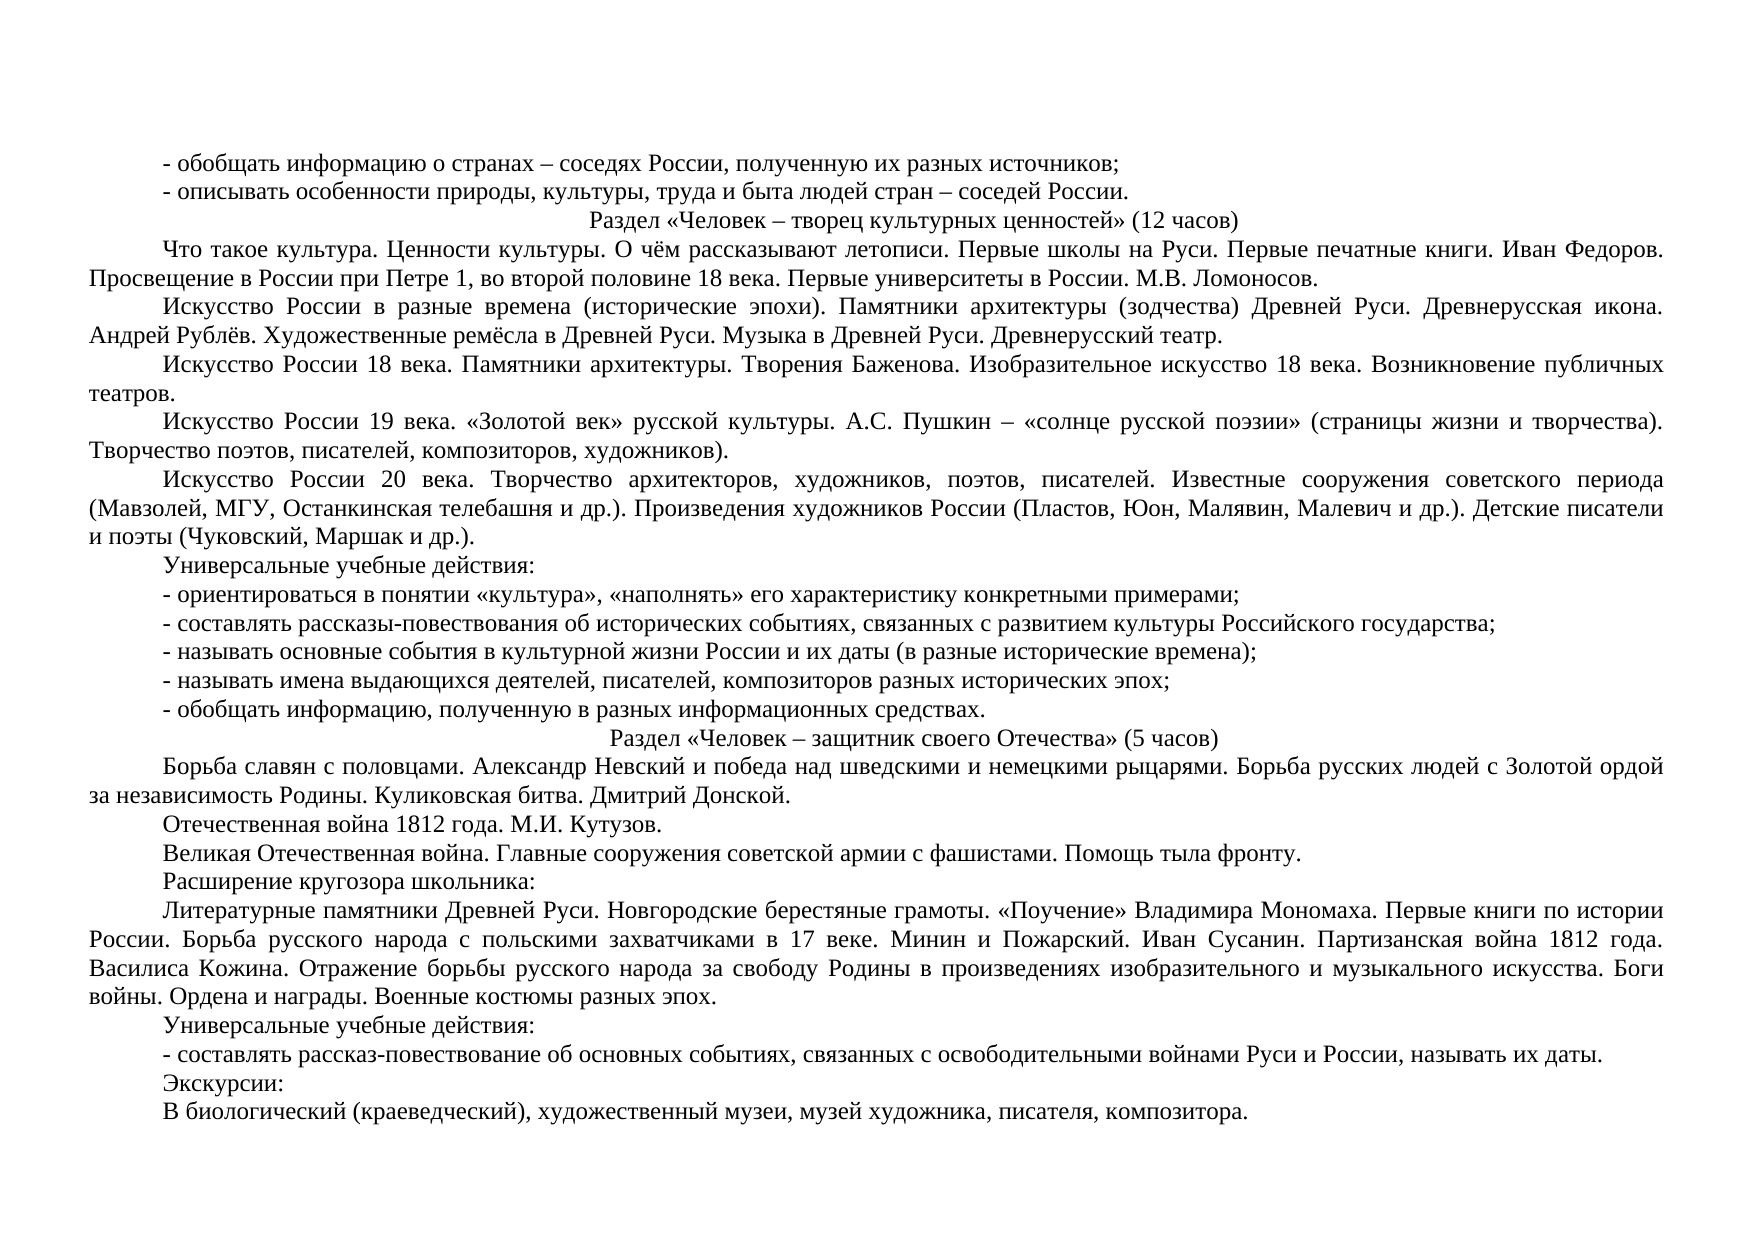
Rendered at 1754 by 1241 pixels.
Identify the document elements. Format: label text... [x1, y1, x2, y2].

text Борьба славян с половцами. Александр Невский и победа над шведскими и немецкими рыцарями. Борьба русских людей с Золотой ордой за независимость Родины. Куликовская битва. Дмитрий Донской. [89, 751, 1665, 809]
text Что такое культура. Ценности культуры. О чём рассказывают летописи. Первые школы на Руси. Первые печатные книги. Иван Федоров. Просвещение в России при Петре 1, во второй половине 18 века. Первые университеты в России. М.В. Ломоносов. [89, 234, 1665, 291]
text Раздел «Человек – творец культурных ценностей» (12 часов) [89, 205, 1665, 234]
text Расширение кругозора школьника: [89, 866, 1665, 895]
text Универсальные учебные действия: [89, 1010, 1665, 1039]
text Экскурсии: [89, 1068, 1665, 1096]
text - описывать особенности природы, культуры, труда и быта людей стран – соседей России. [89, 176, 1665, 205]
text - ориентироваться в понятии «культура», «наполнять» его характеристику конкретными примерами; [162, 579, 1665, 608]
text - составлять рассказы-повествования об исторических событиях, связанных с развитием культуры Российского государства; [162, 608, 1665, 636]
text - обобщать информацию, полученную в разных информационных средствах. [162, 694, 1665, 723]
text - составлять рассказ-повествование об основных событиях, связанных с освободительными войнами Руси и России, называть их даты. [89, 1039, 1665, 1068]
text Искусство России 18 века. Памятники архитектуры. Творения Баженова. Изобразительное искусство 18 века. Возникновение публичных театров. [89, 349, 1665, 406]
text - называть основные события в культурной жизни России и их даты (в разные исторические времена); [162, 636, 1665, 665]
text Отечественная война 1812 года. М.И. Кутузов. [89, 809, 1665, 838]
text Искусство России 19 века. «Золотой век» русской культуры. А.С. Пушкин – «солнце русской поэзии» (страницы жизни и творчества). Творчество поэтов, писателей, композиторов, художников). [89, 406, 1665, 464]
text В биологический (краеведческий), художественный музеи, музей художника, писателя, композитора. [89, 1096, 1665, 1125]
text Раздел «Человек – защитник своего Отечества» (5 часов) [89, 723, 1665, 751]
text Литературные памятники Древней Руси. Новгородские берестяные грамоты. «Поучение» Владимира Мономаха. Первые книги по истории России. Борьба русского народа с польскими захватчиками в 17 веке. Минин и Пожарский. Иван Сусанин. Партизанская война 1812 года. Василиса Кожина. Отражение борьбы русского народа за свободу Родины в произведениях изобразительного и музыкального искусства. Боги войны. Ордена и награды. Военные костюмы разных эпох. [89, 895, 1665, 1010]
text Универсальные учебные действия: [89, 550, 1665, 579]
text Искусство России в разные времена (исторические эпохи). Памятники архитектуры (зодчества) Древней Руси. Древнерусская икона. Андрей Рублёв. Художественные ремёсла в Древней Руси. Музыка в Древней Руси. Древнерусский театр. [89, 291, 1665, 349]
text - называть имена выдающихся деятелей, писателей, композиторов разных исторических эпох; [162, 665, 1665, 694]
text Искусство России 20 века. Творчество архитекторов, художников, поэтов, писателей. Известные сооружения советского периода (Мавзолей, МГУ, Останкинская телебашня и др.). Произведения художников России (Пластов, Юон, Малявин, Малевич и др.). Детские писатели и поэты (Чуковский, Маршак и др.). [89, 464, 1665, 550]
text Великая Отечественная война. Главные сооружения советской армии с фашистами. Помощь тыла фронту. [89, 838, 1665, 866]
text - обобщать информацию о странах – соседях России, полученную их разных источников; [89, 148, 1665, 176]
